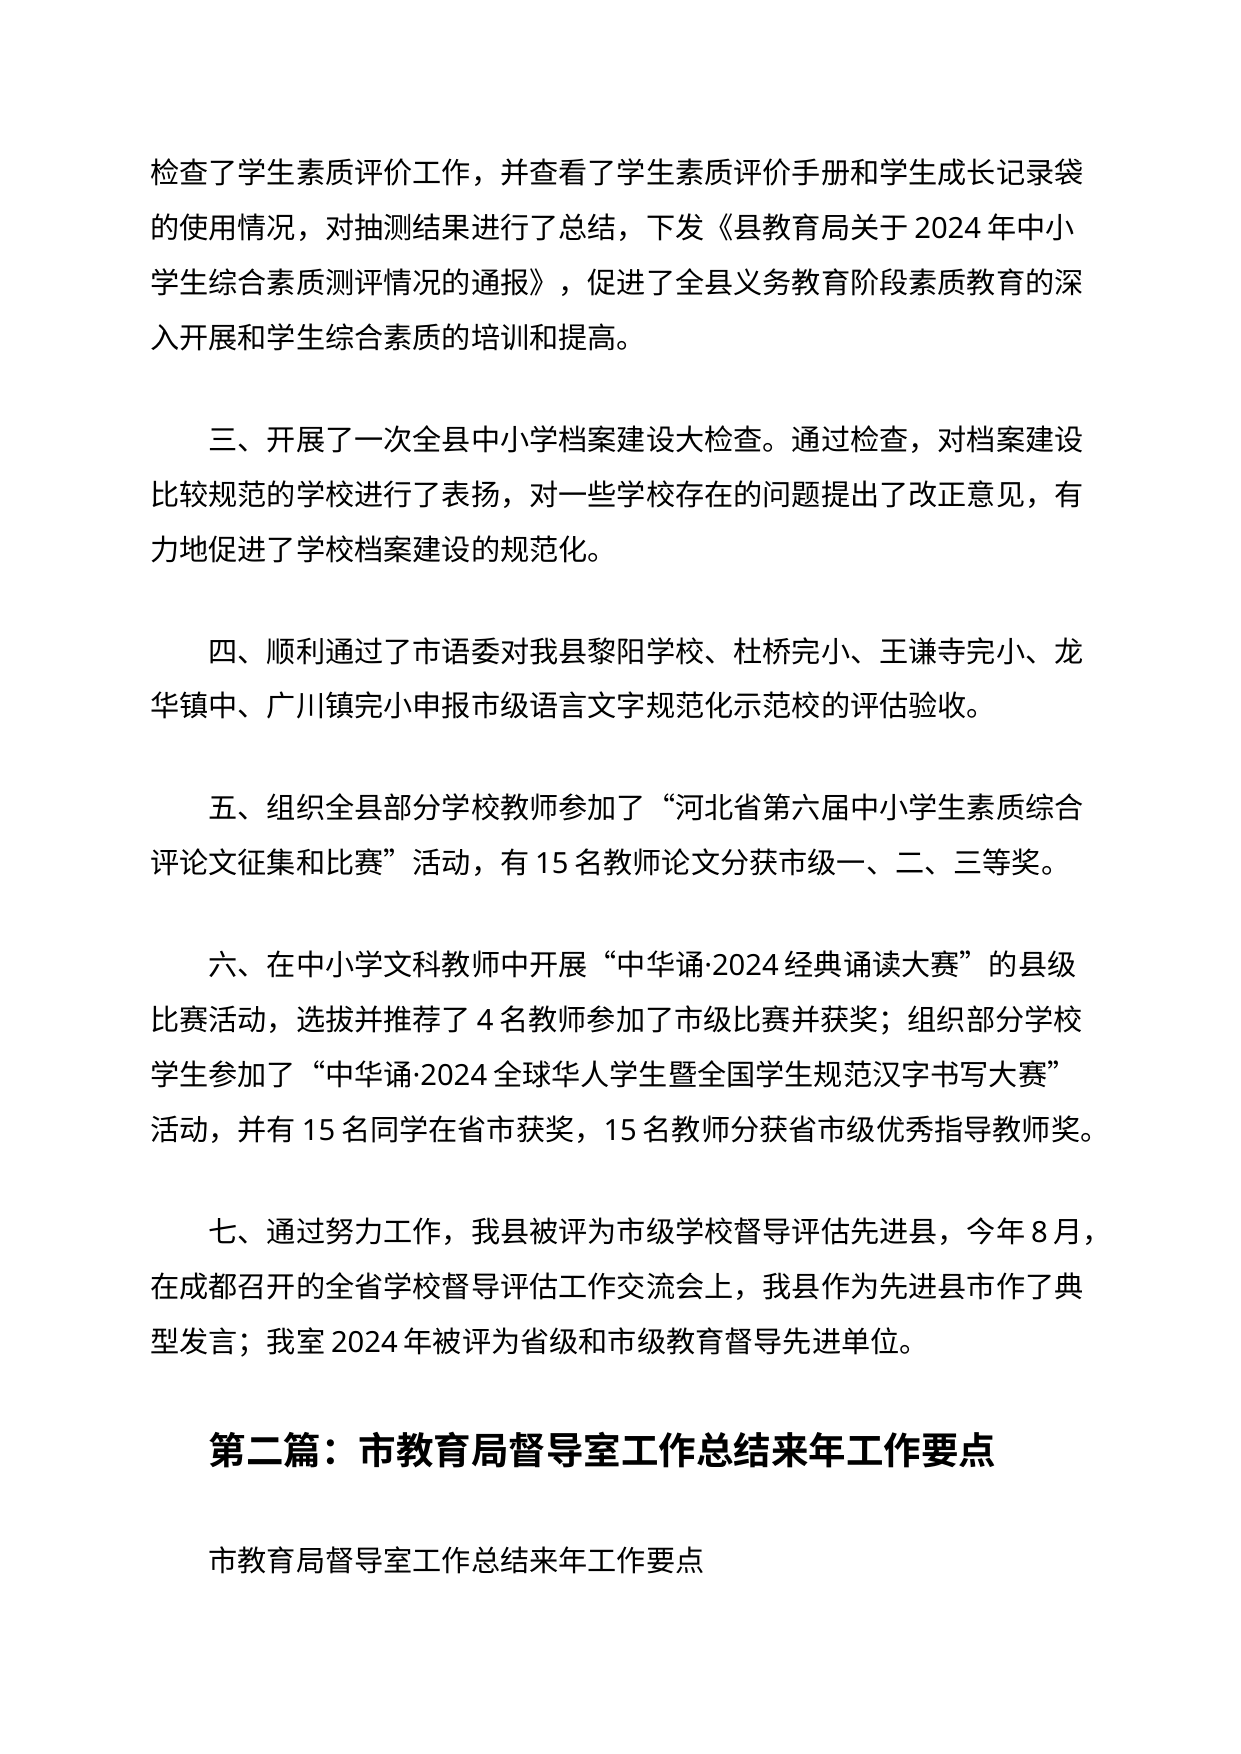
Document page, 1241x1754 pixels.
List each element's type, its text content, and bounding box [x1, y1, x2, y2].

text 六、在中小学文科教师中开展“中华诵·2024经典诵读大赛”的县级比赛活动，选拔并推荐了4名教师参加了市级比赛并获奖；组织部分学校学生参加了“中华诵·2024全球华人学生暨全国学生规范汉字书写大赛”活动，并有15名同学在省市获奖，15名教师分获省市级优秀指导教师奖。 [150, 942, 1090, 1149]
text 三、开展了一次全县中小学档案建设大检查。通过检查，对档案建设比较规范的学校进行了表扬，对一些学校存在的问题提出了改正意见，有力地促进了学校档案建设的规范化。 [150, 417, 1090, 569]
text 市教育局督导室工作总结来年工作要点 [150, 1538, 1090, 1580]
text 七、通过努力工作，我县被评为市级学校督导评估先进县，今年8月，在成都召开的全省学校督导评估工作交流会上，我县作为先进县市作了典型发言；我室2024年被评为省级和市级教育督导先进单位。 [150, 1209, 1090, 1361]
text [150, 150, 1090, 357]
text 四、顺利通过了市语委对我县黎阳学校、杜桥完小、王谦寺完小、龙华镇中、广川镇完小申报市级语言文字规范化示范校的评估验收。 [150, 628, 1090, 725]
text 第二篇：市教育局督导室工作总结来年工作要点 [150, 1421, 1090, 1475]
text 五、组织全县部分学校教师参加了“河北省第六届中小学生素质综合评论文征集和比赛”活动，有15名教师论文分获市级一、二、三等奖。 [150, 785, 1090, 882]
